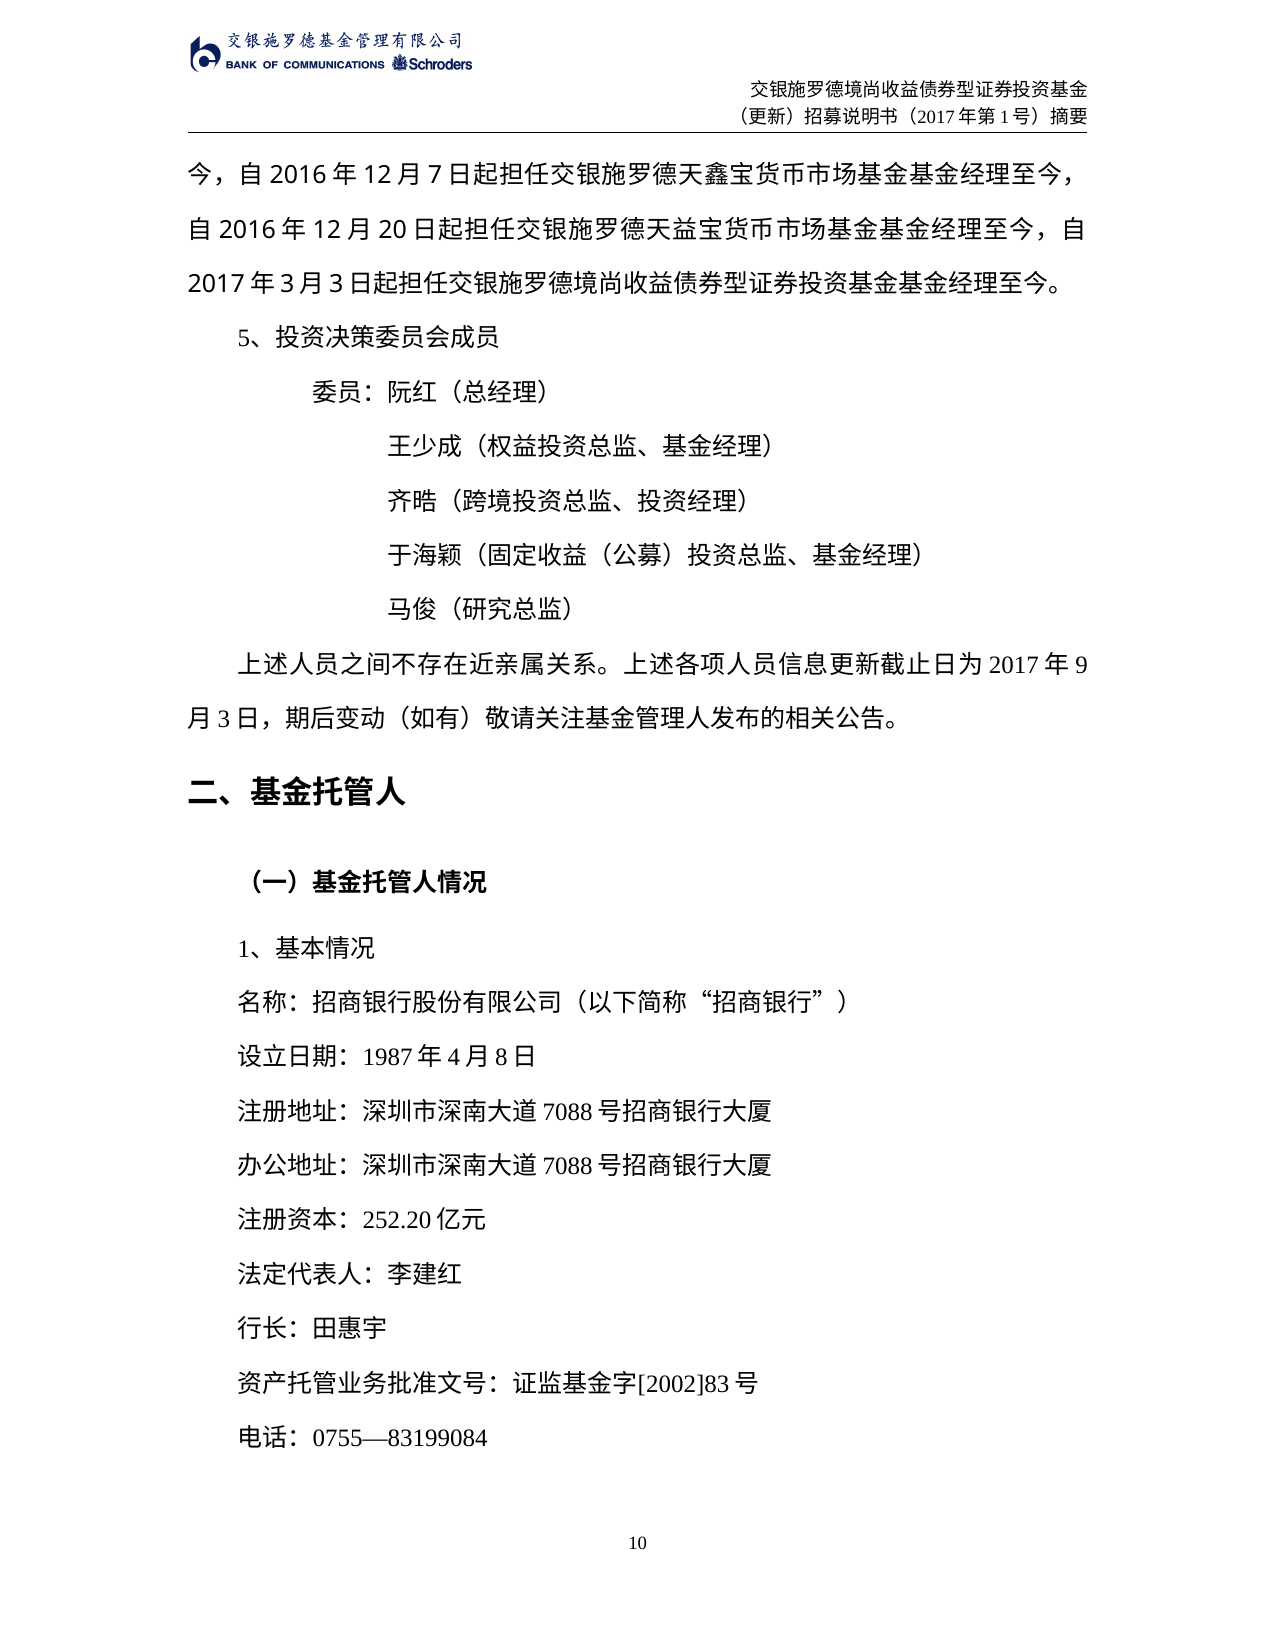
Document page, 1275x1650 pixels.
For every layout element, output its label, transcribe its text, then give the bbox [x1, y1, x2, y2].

text （一）基金托管人情况 [187, 850, 1087, 910]
text 马俊（研究总监） [187, 590, 1087, 626]
text 办公地址：深圳市深南大道7088号招商银行大厦 [187, 1146, 1087, 1182]
text 设立日期：1987年4月8日 [187, 1037, 1087, 1073]
text 委员：阮红（总经理） [187, 372, 1087, 408]
text 二、基金托管人 [187, 768, 1087, 813]
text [187, 155, 1087, 300]
text 名称：招商银行股份有限公司（以下简称“招商银行”） [187, 982, 1087, 1019]
text 注册地址：深圳市深南大道7088号招商银行大厦 [187, 1091, 1087, 1127]
text 注册资本：252.20亿元 [187, 1200, 1087, 1236]
text 上述人员之间不存在近亲属关系。上述各项人员信息更新截止日为2017年9月3日，期后变动（如有）敬请关注基金管理人发布的相关公告。 [187, 644, 1087, 735]
text 资产托管业务批准文号：证监基金字[2002]83号 [187, 1363, 1087, 1399]
text 行长：田惠宇 [187, 1309, 1087, 1345]
text 电话：0755—83199084 [187, 1417, 1087, 1454]
text 于海颖（固定收益（公募）投资总监、基金经理） [187, 535, 1087, 572]
text 1、基本情况 [187, 928, 1087, 964]
text 王少成（权益投资总监、基金经理） [187, 427, 1087, 463]
text 齐晧（跨境投资总监、投资经理） [187, 481, 1087, 517]
picture [190, 32, 472, 72]
text 5、投资决策委员会成员 [187, 318, 1087, 354]
text 法定代表人：李建红 [187, 1254, 1087, 1291]
